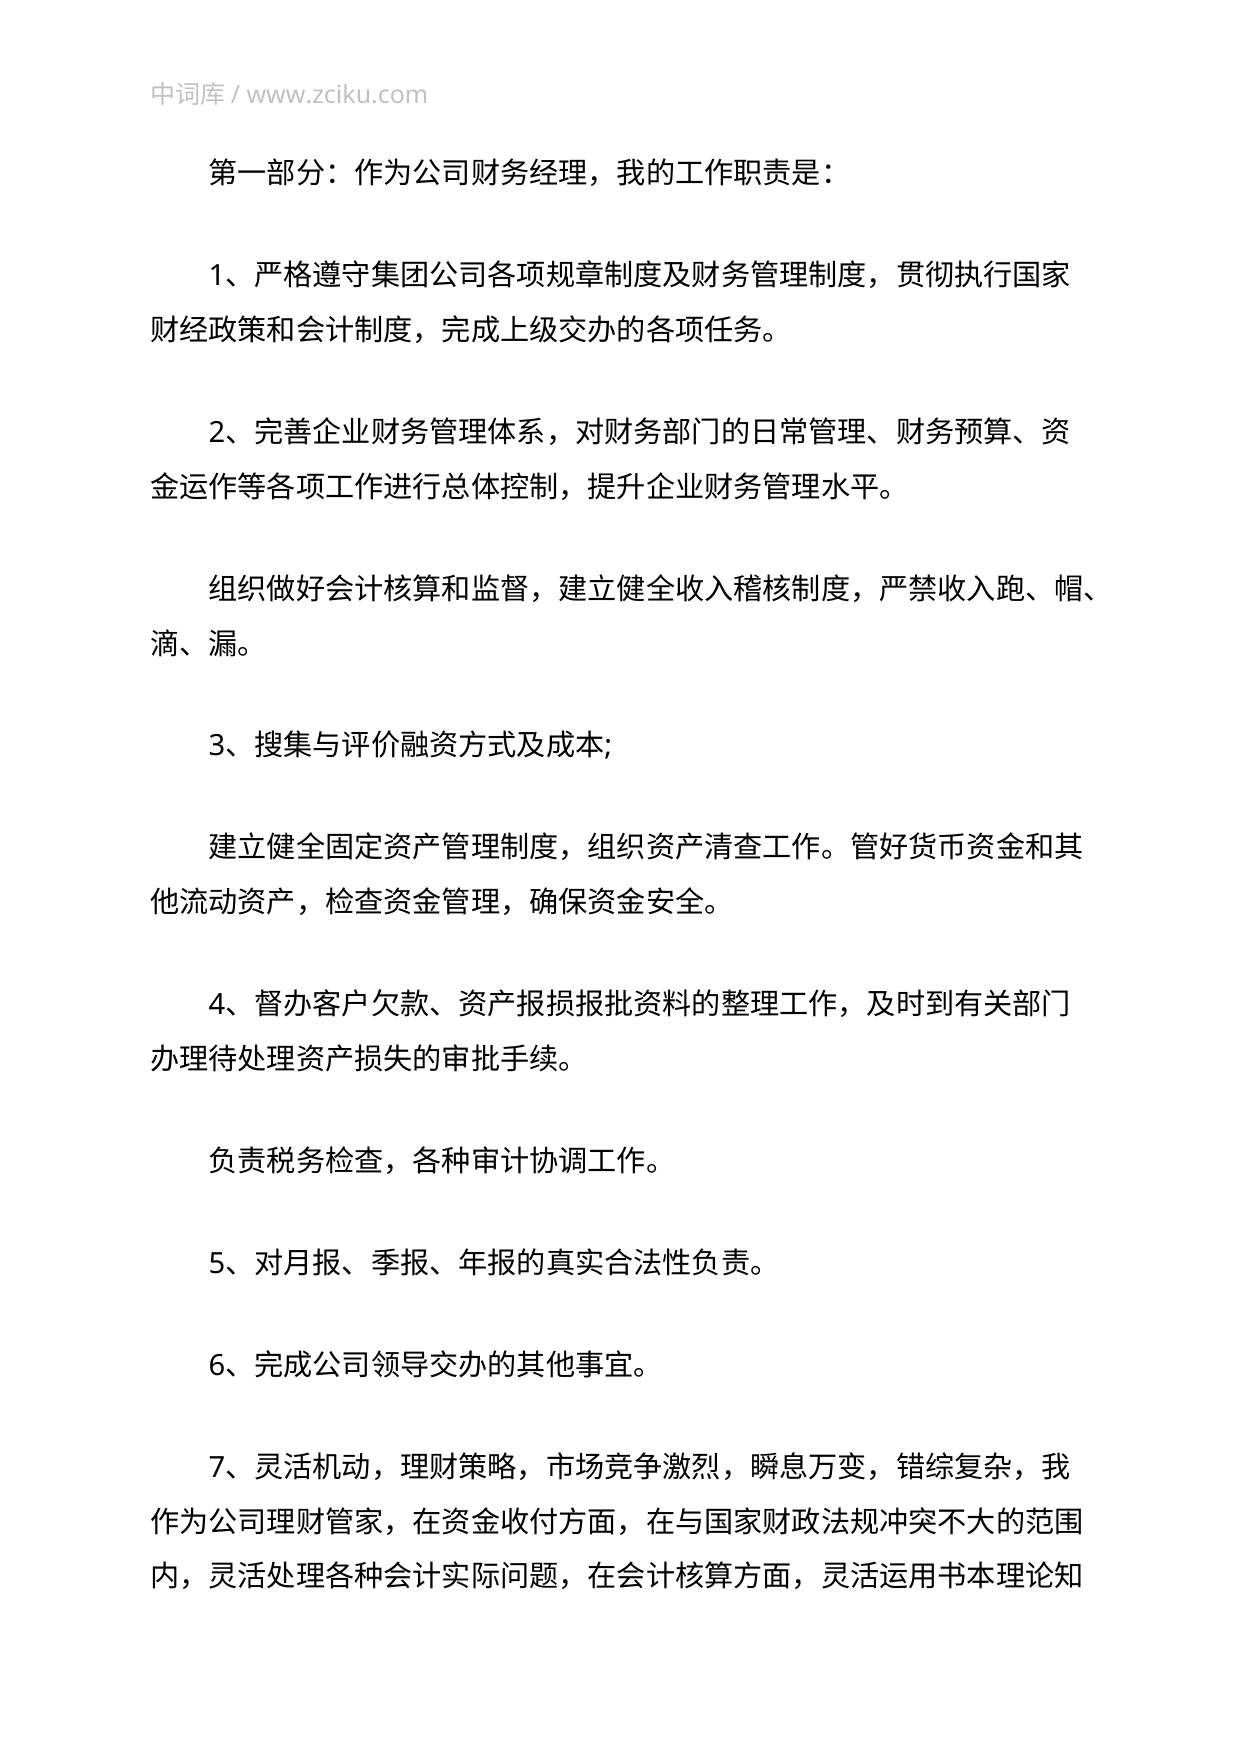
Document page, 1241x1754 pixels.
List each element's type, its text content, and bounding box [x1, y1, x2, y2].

text 3、搜集与评价融资方式及成本; [150, 722, 1090, 764]
text 4、督办客户欠款、资产报损报批资料的整理工作，及时到有关部门办理待处理资产损失的审批手续。 [150, 981, 1090, 1078]
text 第一部分：作为公司财务经理，我的工作职责是： [150, 150, 1090, 192]
text 1、严格遵守集团公司各项规章制度及财务管理制度，贯彻执行国家财经政策和会计制度，完成上级交办的各项任务。 [150, 252, 1090, 349]
text 5、对月报、季报、年报的真实合法性负责。 [150, 1239, 1090, 1282]
text 建立健全固定资产管理制度，组织资产清查工作。管好货币资金和其他流动资产，检查资金管理，确保资金安全。 [150, 824, 1090, 921]
text 负责税务检查，各种审计协调工作。 [150, 1137, 1090, 1180]
text 组织做好会计核算和监督，建立健全收入稽核制度，严禁收入跑、帽、滴、漏。 [150, 565, 1090, 662]
text 2、完善企业财务管理体系，对财务部门的日常管理、财务预算、资金运作等各项工作进行总体控制，提升企业财务管理水平。 [150, 408, 1090, 506]
text 6、完成公司领导交办的其他事宜。 [150, 1341, 1090, 1383]
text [150, 1443, 1090, 1595]
